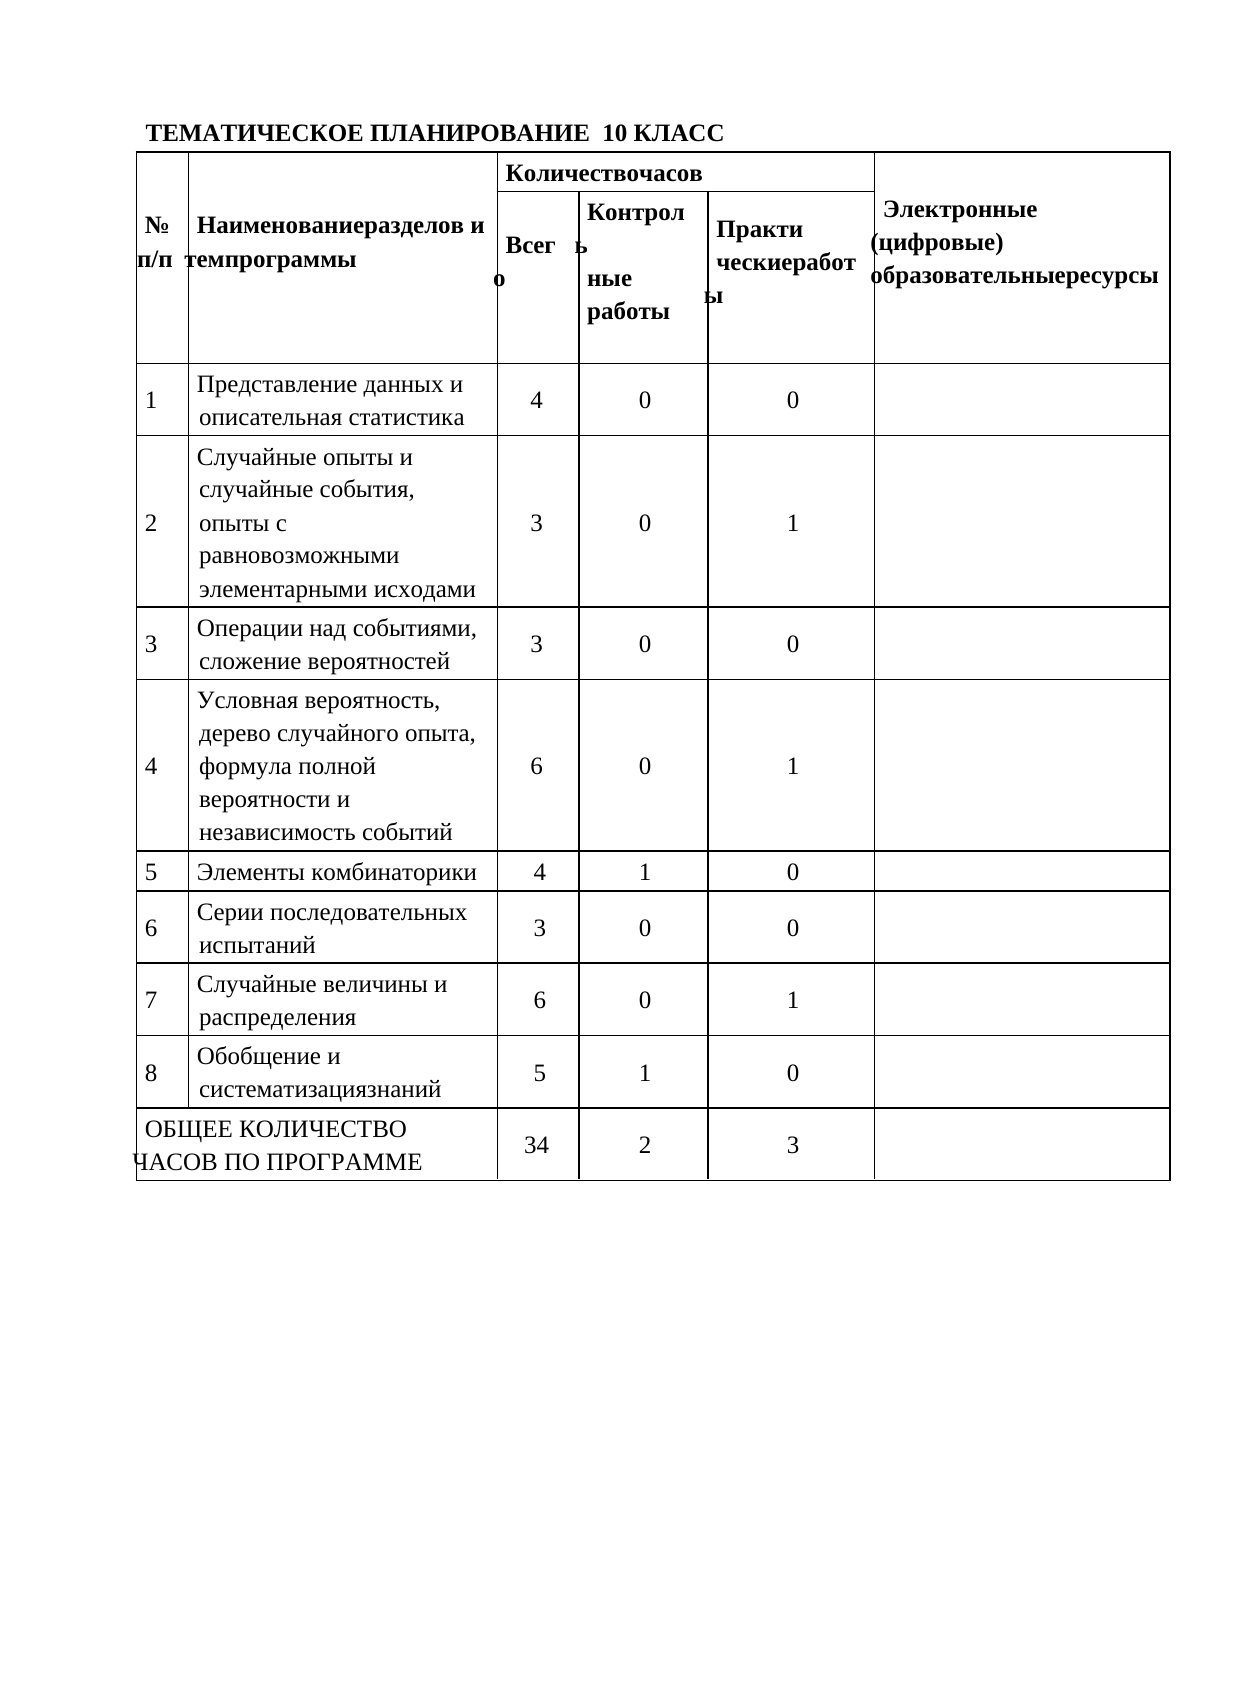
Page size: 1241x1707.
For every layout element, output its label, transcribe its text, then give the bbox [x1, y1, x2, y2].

table_cell 5 [137, 852, 188, 890]
table_cell 3 [498, 436, 578, 606]
table_cell 1 [709, 964, 874, 1035]
table_cell Серии последовательных испытаний [189, 892, 497, 962]
table_cell 4 [137, 680, 188, 850]
table_cell 5 [498, 1036, 578, 1107]
table_cell Условная вероятность, дерево случайного опыта, формула полной вероятности и независимость событий [189, 680, 497, 850]
table_cell 7 [137, 964, 188, 1035]
table_cell Случайные величины и распределения [189, 964, 497, 1035]
table_cell 0 [709, 1036, 874, 1107]
table_cell 1 [709, 436, 874, 606]
table_cell [875, 608, 1169, 679]
table_cell 1 [709, 680, 874, 850]
table_header Электронные (цифровые) образовательныересурсы [875, 153, 1169, 362]
table_cell 6 [137, 892, 188, 962]
table_cell 1 [580, 852, 707, 890]
table_cell 0 [580, 892, 707, 962]
table_cell [875, 1036, 1169, 1107]
table_cell Контроль ные работы [580, 192, 707, 362]
table_cell 3 [498, 892, 578, 962]
table_cell Представление данных и описательная статистика [189, 364, 497, 435]
table_header Количествочасов [498, 153, 874, 191]
table_cell 1 [580, 1036, 707, 1107]
table_cell 0 [709, 608, 874, 679]
table_cell 2 [137, 436, 188, 606]
table_cell 3 [498, 608, 578, 679]
table_cell 0 [580, 680, 707, 850]
table_cell 0 [709, 892, 874, 962]
table_cell [875, 964, 1169, 1035]
table_cell 34 [498, 1109, 578, 1179]
table_cell 0 [580, 436, 707, 606]
table_cell [875, 364, 1169, 435]
table_cell Всего [498, 192, 578, 362]
table_cell 0 [580, 964, 707, 1035]
table_cell Обобщение и систематизациязнаний [189, 1036, 497, 1107]
table_cell [875, 680, 1169, 850]
table_cell [875, 892, 1169, 962]
table_cell 3 [137, 608, 188, 679]
table_header № п/п [137, 153, 188, 362]
table_cell 2 [580, 1109, 707, 1179]
table_header Наименованиеразделов и темпрограммы [189, 153, 497, 362]
table_cell 0 [709, 364, 874, 435]
table_cell 6 [498, 964, 578, 1035]
table_cell 1 [137, 364, 188, 435]
table_cell Случайные опыты и случайные события, опыты с равновозможными элементарными исходами [189, 436, 497, 606]
table_cell Элементы комбинаторики [189, 852, 497, 890]
table_cell Операции над событиями, сложение вероятностей [189, 608, 497, 679]
table_cell 6 [498, 680, 578, 850]
table_cell 0 [709, 852, 874, 890]
table_cell [875, 852, 1169, 890]
table_cell 0 [580, 364, 707, 435]
table_cell ОБЩЕЕ КОЛИЧЕСТВО ЧАСОВ ПО ПРОГРАММЕ [137, 1109, 497, 1179]
table_cell 4 [498, 852, 578, 890]
table_cell Практи ческиеработы [709, 192, 874, 362]
text ТЕМАТИЧЕСКОЕ ПЛАНИРОВАНИЕ 10 КЛАСС [133, 118, 1152, 147]
table_cell 4 [498, 364, 578, 435]
table_cell 0 [580, 608, 707, 679]
table_cell 3 [709, 1109, 874, 1179]
table_cell [875, 436, 1169, 606]
table_cell 8 [137, 1036, 188, 1107]
table_cell [875, 1109, 1169, 1179]
